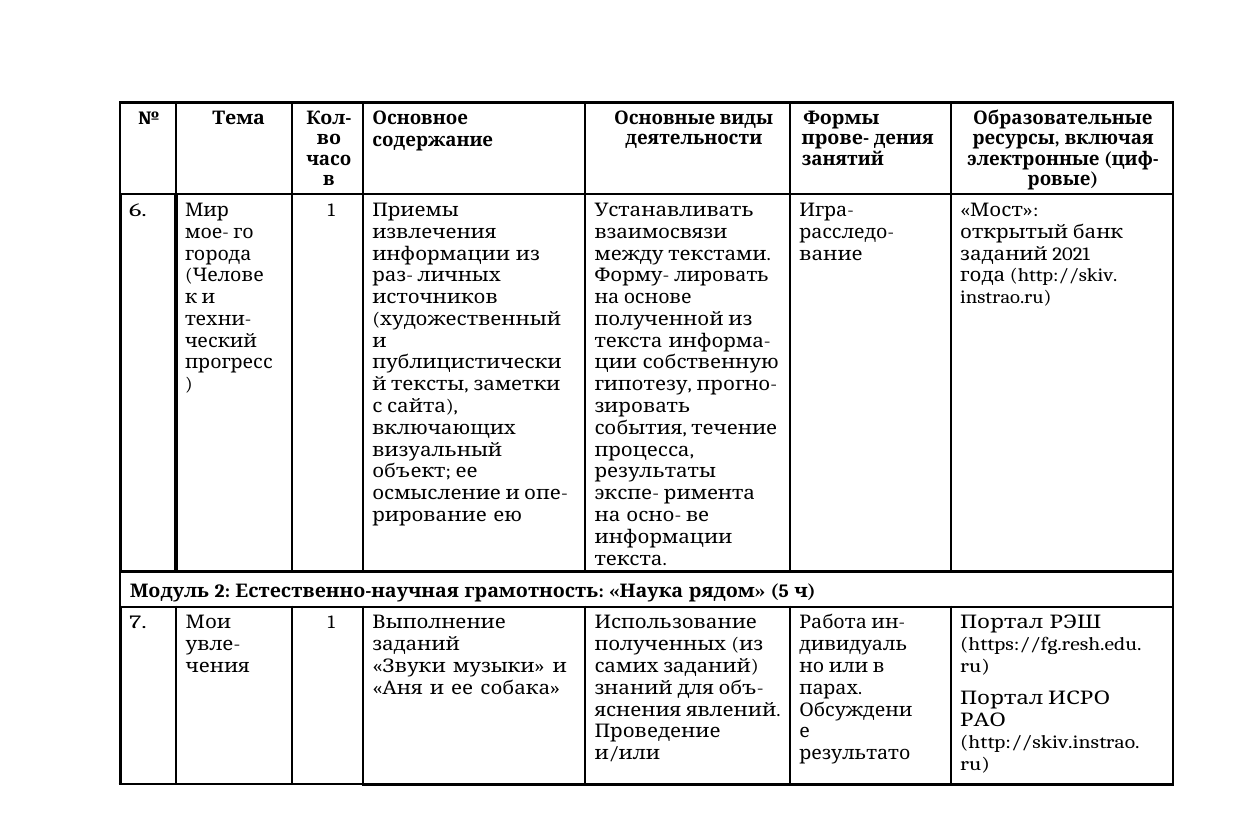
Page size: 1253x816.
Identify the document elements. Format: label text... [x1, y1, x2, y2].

table_cell Игра-расследо- вание [791, 195, 950, 570]
table_cell 6. [122, 195, 174, 570]
table_header Основные виды деятельности [586, 104, 789, 193]
table_cell 1 [293, 608, 362, 783]
table_header № [121, 104, 175, 193]
table_cell 1 [293, 195, 362, 570]
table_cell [364, 608, 584, 783]
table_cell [952, 608, 1172, 783]
table_header Кол- во часов [293, 104, 362, 193]
table_header Формы прове- дения занятий [791, 104, 950, 193]
table_cell Модуль 2: Естественно-научная грамотность: «Наука рядом» (5 ч) [121, 573, 1172, 606]
table_cell 7. [122, 608, 175, 783]
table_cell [791, 608, 950, 783]
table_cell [586, 608, 789, 783]
table_header Основное содержание [364, 104, 584, 193]
table_cell Приемы извлечения информации из раз- личных источников (художественный и публицистический тексты, заметки с сайта), включающих визуальный объект; ее осмысление и опе- рирование ею [364, 195, 584, 570]
table_cell «Мост»: открытый банк заданий 2021 года (http://skiv. instrao.ru) [952, 195, 1172, 570]
table_header Образовательные ресурсы, включая электронные (циф- ровые) [952, 104, 1172, 193]
table_cell Мои увле- чения [177, 608, 291, 783]
table_header Тема [177, 104, 291, 193]
table_cell Устанавливать взаимосвязи между текстами. Форму- лировать на основе полученной из текста информа- ции собственную гипотезу, прогно- зировать события, течение процесса, результаты экспе- римента на осно- ве информации текста. [586, 195, 789, 570]
table_cell Мир мое- го города (Человек и техни- ческий прогресс) [178, 195, 291, 570]
